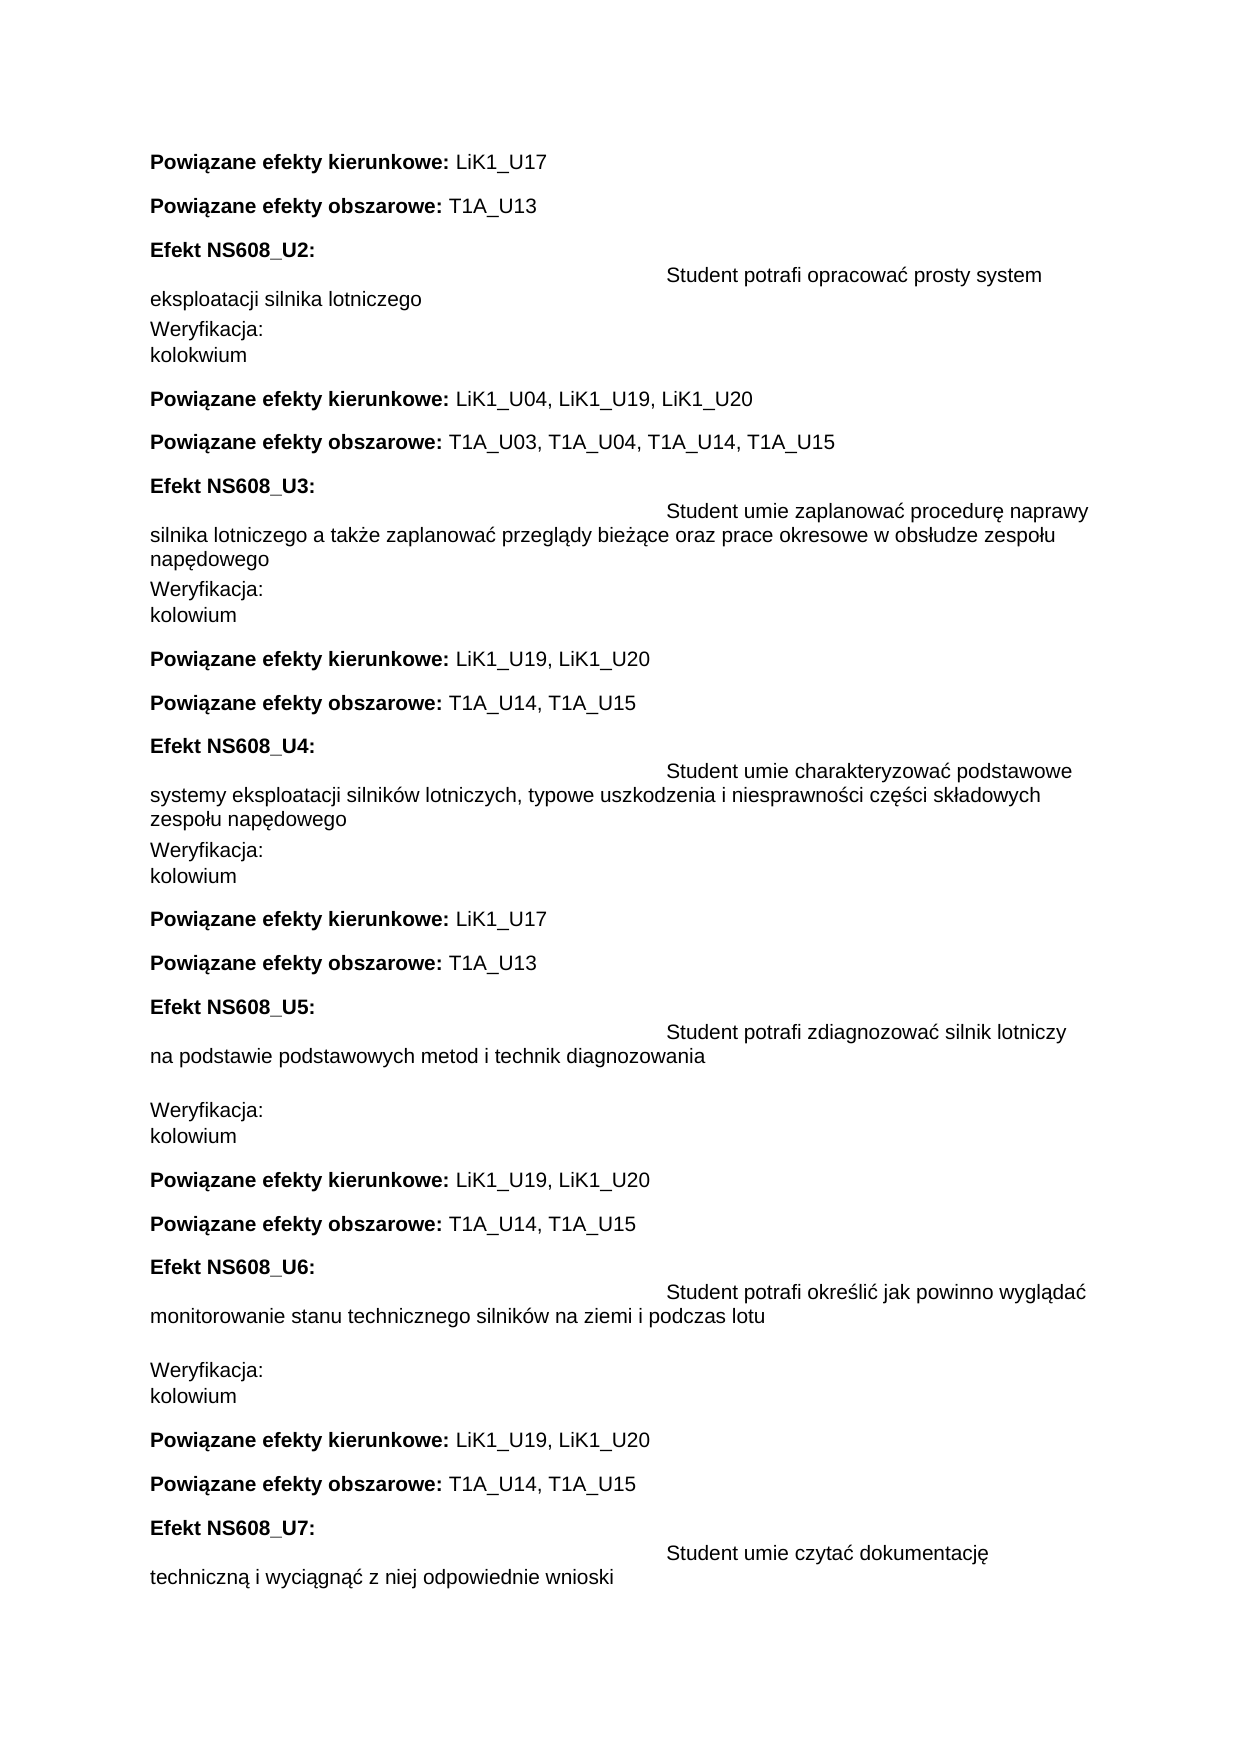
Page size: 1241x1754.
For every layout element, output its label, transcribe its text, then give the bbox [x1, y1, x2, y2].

text Student potrafi opracować prosty system eksploatacji silnika lotniczego [150, 262, 1090, 310]
text Student umie czytać dokumentację techniczną i wyciągnąć z niej odpowiednie wnioski [150, 1541, 1090, 1588]
text Efekt NS608_U4: [150, 734, 1090, 758]
text kolokwium [150, 343, 1090, 367]
text Powiązane efekty kierunkowe: LiK1_U19, LiK1_U20 [150, 1428, 1090, 1452]
text kolowium [150, 603, 1090, 627]
text Powiązane efekty kierunkowe: LiK1_U19, LiK1_U20 [150, 1168, 1090, 1192]
text Weryfikacja: [150, 1098, 1090, 1122]
text Efekt NS608_U2: [150, 237, 1090, 261]
text Powiązane efekty obszarowe: T1A_U13 [150, 951, 1090, 975]
text Powiązane efekty obszarowe: T1A_U14, T1A_U15 [150, 1472, 1090, 1496]
text Powiązane efekty obszarowe: T1A_U14, T1A_U15 [150, 691, 1090, 714]
text Powiązane efekty kierunkowe: LiK1_U19, LiK1_U20 [150, 647, 1090, 671]
text Student umie charakteryzować podstawowe systemy eksploatacji silników lotniczych, typowe uszkodzenia i niesprawności części składowych zespołu napędowego [150, 759, 1090, 831]
text Efekt NS608_U6: [150, 1255, 1090, 1279]
text Powiązane efekty kierunkowe: LiK1_U17 [150, 907, 1090, 931]
text Weryfikacja: [150, 837, 1090, 861]
text kolowium [150, 1124, 1090, 1148]
text Student potrafi zdiagnozować silnik lotniczy na podstawie podstawowych metod i technik diagnozowania [150, 1020, 1090, 1092]
text Efekt NS608_U5: [150, 995, 1090, 1019]
text Weryfikacja: [150, 317, 1090, 341]
text Weryfikacja: [150, 1358, 1090, 1382]
text Efekt NS608_U7: [150, 1516, 1090, 1539]
text Powiązane efekty obszarowe: T1A_U13 [150, 194, 1090, 218]
text Student potrafi określić jak powinno wyglądać monitorowanie stanu technicznego silników na ziemi i podczas lotu [150, 1280, 1090, 1352]
text Weryfikacja: [150, 577, 1090, 601]
text Student umie zaplanować procedurę naprawy silnika lotniczego a także zaplanować przeglądy bieżące oraz prace okresowe w obsłudze zespołu napędowego [150, 499, 1090, 571]
text Powiązane efekty kierunkowe: LiK1_U17 [150, 150, 1090, 174]
text Powiązane efekty obszarowe: T1A_U14, T1A_U15 [150, 1211, 1090, 1235]
text kolowium [150, 863, 1090, 887]
text Powiązane efekty obszarowe: T1A_U03, T1A_U04, T1A_U14, T1A_U15 [150, 430, 1090, 454]
text Powiązane efekty kierunkowe: LiK1_U04, LiK1_U19, LiK1_U20 [150, 386, 1090, 410]
text Efekt NS608_U3: [150, 474, 1090, 498]
text kolowium [150, 1384, 1090, 1408]
